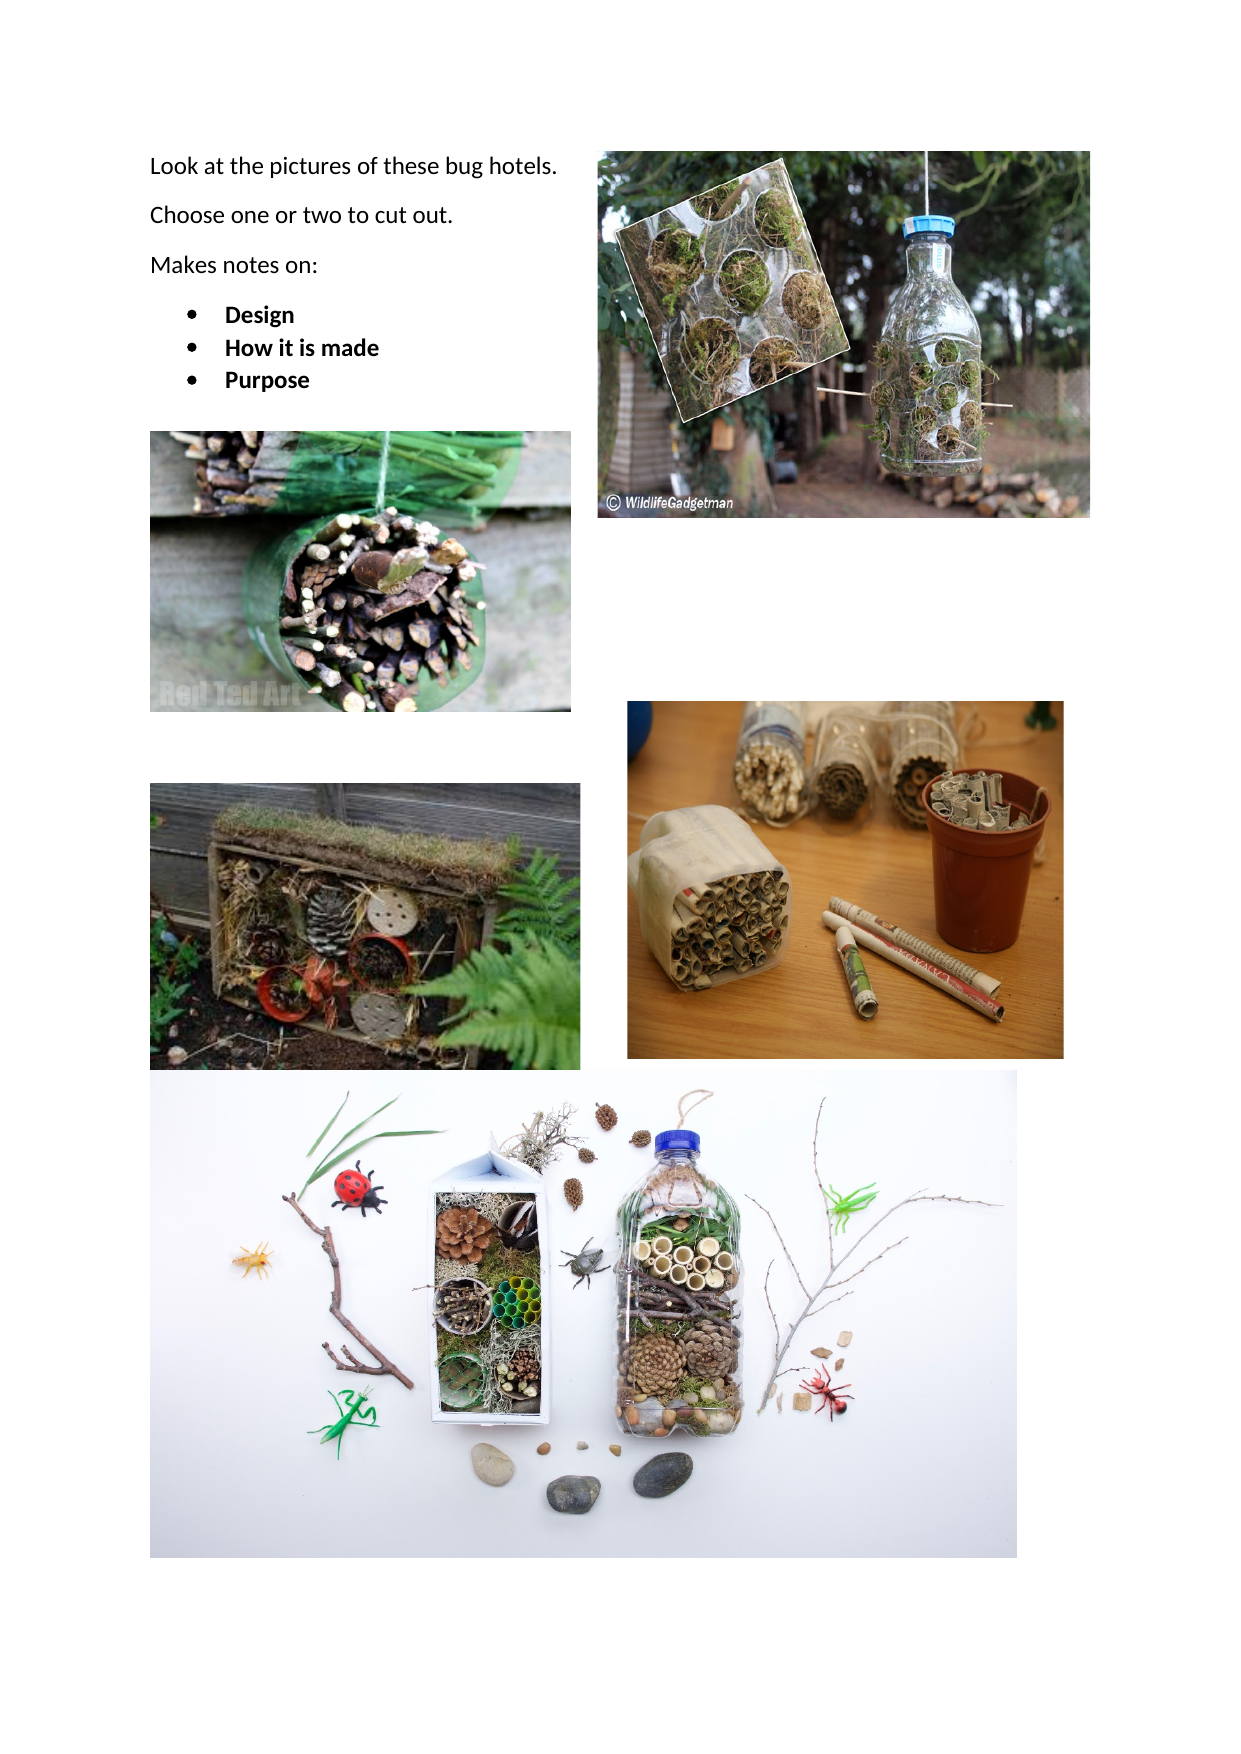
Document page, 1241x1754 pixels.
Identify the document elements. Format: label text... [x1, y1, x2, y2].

picture [150, 431, 571, 712]
text Choose one or two to cut out. [150, 199, 1090, 230]
list Purpose [187, 364, 1090, 395]
picture [627, 701, 1064, 1059]
list How it is made [187, 332, 1090, 362]
picture [150, 783, 1017, 1558]
picture [597, 151, 1091, 518]
text Look at the pictures of these bug hotels. [150, 150, 1090, 181]
list Design [187, 299, 1090, 329]
text Makes notes on: [150, 249, 1090, 280]
